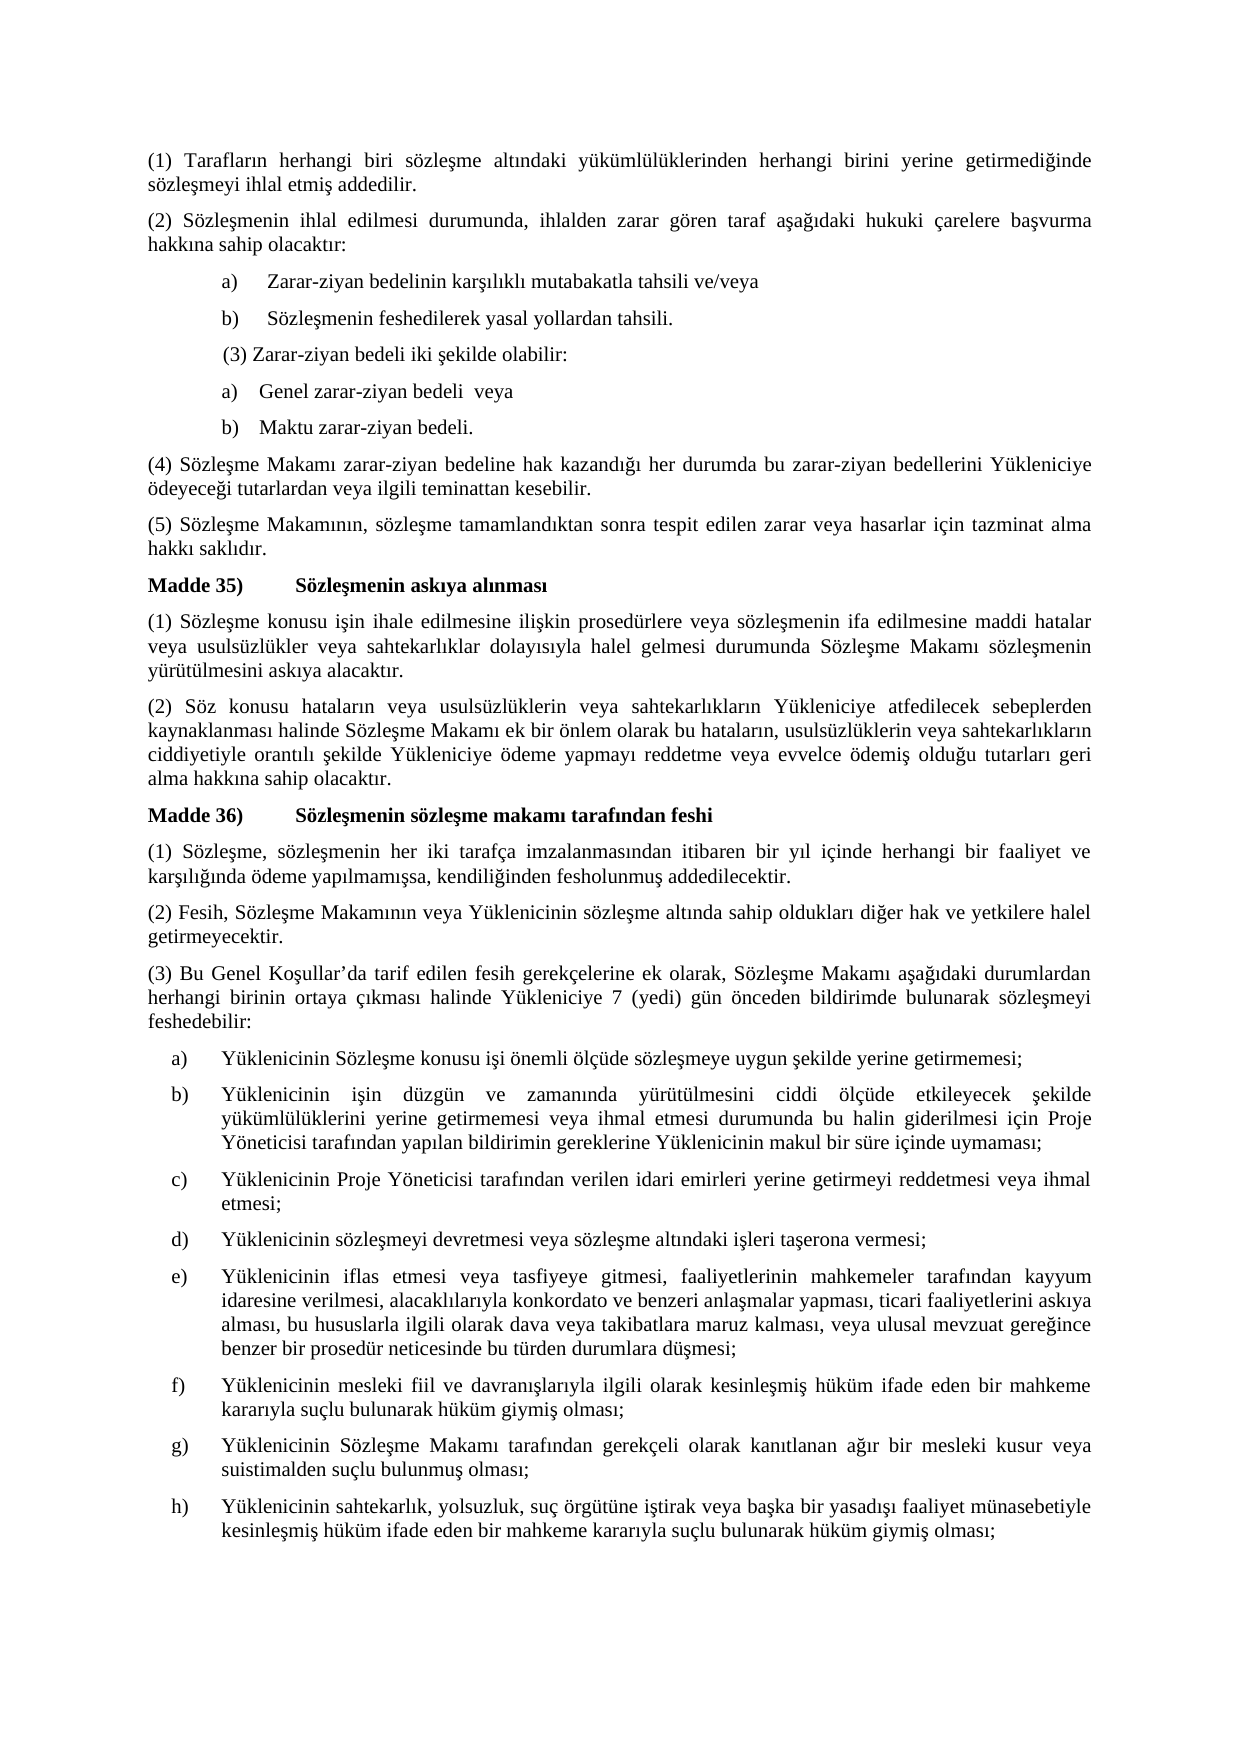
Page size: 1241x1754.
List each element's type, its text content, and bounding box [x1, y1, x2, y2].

text (2) Sözleşmenin ihlal edilmesi durumunda, ihlalden zarar gören taraf aşağıdaki hukuki çarelere başvurma hakkına sahip olacaktır: [148, 208, 1093, 256]
list Yüklenicinin Sözleşme Makamı tarafından gerekçeli olarak kanıtlanan ağır bir mesleki kusur veya suistimalden suçlu bulunmuş olması; [171, 1433, 1093, 1481]
text (2) Söz konusu hataların veya usulsüzlüklerin veya sahtekarlıkların Yükleniciye atfedilecek sebeplerden kaynaklanması halinde Sözleşme Makamı ek bir önlem olarak bu hataların, usulsüzlüklerin veya sahtekarlıkların ciddiyetiyle orantılı şekilde Yükleniciye ödeme yapmayı reddetme veya evvelce ödemiş olduğu tutarları geri alma hakkına sahip olacaktır. [148, 694, 1093, 790]
list Sözleşmenin askıya alınması [148, 573, 1093, 597]
text (1) Tarafların herhangi biri sözleşme altındaki yükümlülüklerinden herhangi birini yerine getirmediğinde sözleşmeyi ihlal etmiş addedilir. [148, 148, 1093, 196]
list Yüklenicinin sözleşmeyi devretmesi veya sözleşme altındaki işleri taşerona vermesi; [171, 1227, 1093, 1251]
text (3) Zarar-ziyan bedeli iki şekilde olabilir: [148, 342, 1093, 366]
list Yüklenicinin işin düzgün ve zamanında yürütülmesini ciddi ölçüde etkileyecek şekilde yükümlülüklerini yerine getirmemesi veya ihmal etmesi durumunda bu halin giderilmesi için Proje Yöneticisi tarafından yapılan bildirimin gereklerine Yüklenicinin makul bir süre içinde uymaması; [171, 1082, 1093, 1154]
text (3) Bu Genel Koşullar’da tarif edilen fesih gerekçelerine ek olarak, Sözleşme Makamı aşağıdaki durumlardan herhangi birinin ortaya çıkması halinde Yükleniciye 7 (yedi) gün önceden bildirimde bulunarak sözleşmeyi feshedebilir: [148, 961, 1093, 1033]
text (1) Sözleşme, sözleşmenin her iki tarafça imzalanmasından itibaren bir yıl içinde herhangi bir faaliyet ve karşılığında ödeme yapılmamışsa, kendiliğinden fesholunmuş addedilecektir. [148, 839, 1093, 888]
list Maktu zarar-ziyan bedeli. [221, 415, 1093, 439]
text (5) Sözleşme Makamının, sözleşme tamamlandıktan sonra tespit edilen zarar veya hasarlar için tazminat alma hakkı saklıdır. [148, 512, 1093, 560]
list Yüklenicinin sahtekarlık, yolsuzluk, suç örgütüne iştirak veya başka bir yasadışı faaliyet münasebetiyle kesinleşmiş hüküm ifade eden bir mahkeme kararıyla suçlu bulunarak hüküm giymiş olması; [171, 1494, 1093, 1542]
list Yüklenicinin mesleki fiil ve davranışlarıyla ilgili olarak kesinleşmiş hüküm ifade eden bir mahkeme kararıyla suçlu bulunarak hüküm giymiş olması; [171, 1373, 1093, 1421]
list Yüklenicinin Proje Yöneticisi tarafından verilen idari emirleri yerine getirmeyi reddetmesi veya ihmal etmesi; [171, 1167, 1093, 1215]
list Zarar-ziyan bedelinin karşılıklı mutabakatla tahsili ve/veya [221, 269, 1093, 293]
list Sözleşmenin sözleşme makamı tarafından feshi [148, 803, 1093, 827]
list Genel zarar-ziyan bedeli veya [221, 378, 1093, 403]
list Sözleşmenin feshedilerek yasal yollardan tahsili. [221, 305, 1093, 329]
text (4) Sözleşme Makamı zarar-ziyan bedeline hak kazandığı her durumda bu zarar-ziyan bedellerini Yükleniciye ödeyeceği tutarlardan veya ilgili teminattan kesebilir. [148, 452, 1093, 500]
text (1) Sözleşme konusu işin ihale edilmesine ilişkin prosedürlere veya sözleşmenin ifa edilmesine maddi hatalar veya usulsüzlükler veya sahtekarlıklar dolayısıyla halel gelmesi durumunda Sözleşme Makamı sözleşmenin yürütülmesini askıya alacaktır. [148, 609, 1093, 682]
list Yüklenicinin Sözleşme konusu işi önemli ölçüde sözleşmeye uygun şekilde yerine getirmemesi; [171, 1045, 1093, 1069]
list Yüklenicinin iflas etmesi veya tasfiyeye gitmesi, faaliyetlerinin mahkemeler tarafından kayyum idaresine verilmesi, alacaklılarıyla konkordato ve benzeri anlaşmalar yapması, ticari faaliyetlerini askıya alması, bu hususlarla ilgili olarak dava veya takibatlara maruz kalması, veya ulusal mevzuat gereğince benzer bir prosedür neticesinde bu türden durumlara düşmesi; [171, 1264, 1093, 1360]
text (2) Fesih, Sözleşme Makamının veya Yüklenicinin sözleşme altında sahip oldukları diğer hak ve yetkilere halel getirmeyecektir. [148, 900, 1093, 948]
